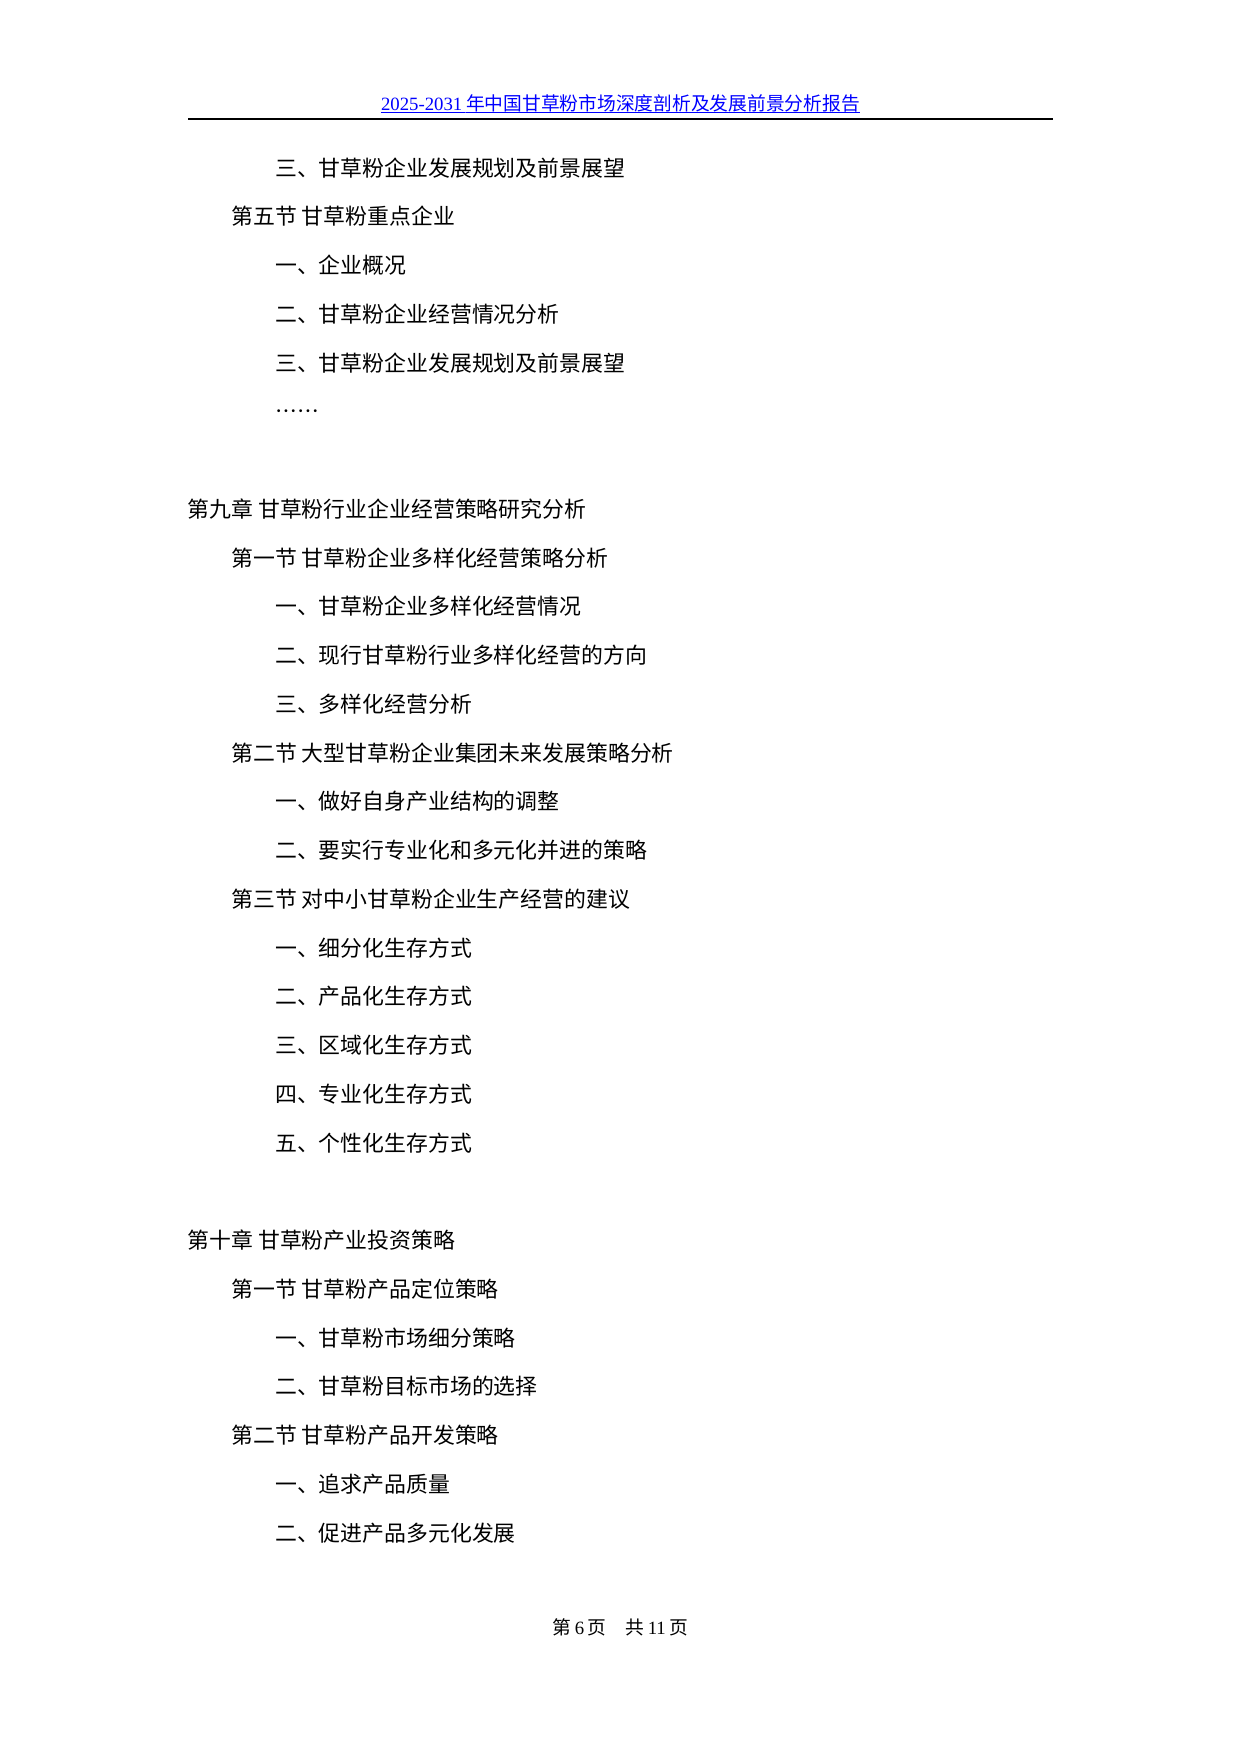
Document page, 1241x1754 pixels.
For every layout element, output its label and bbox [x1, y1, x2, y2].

text [187, 150, 1053, 1548]
